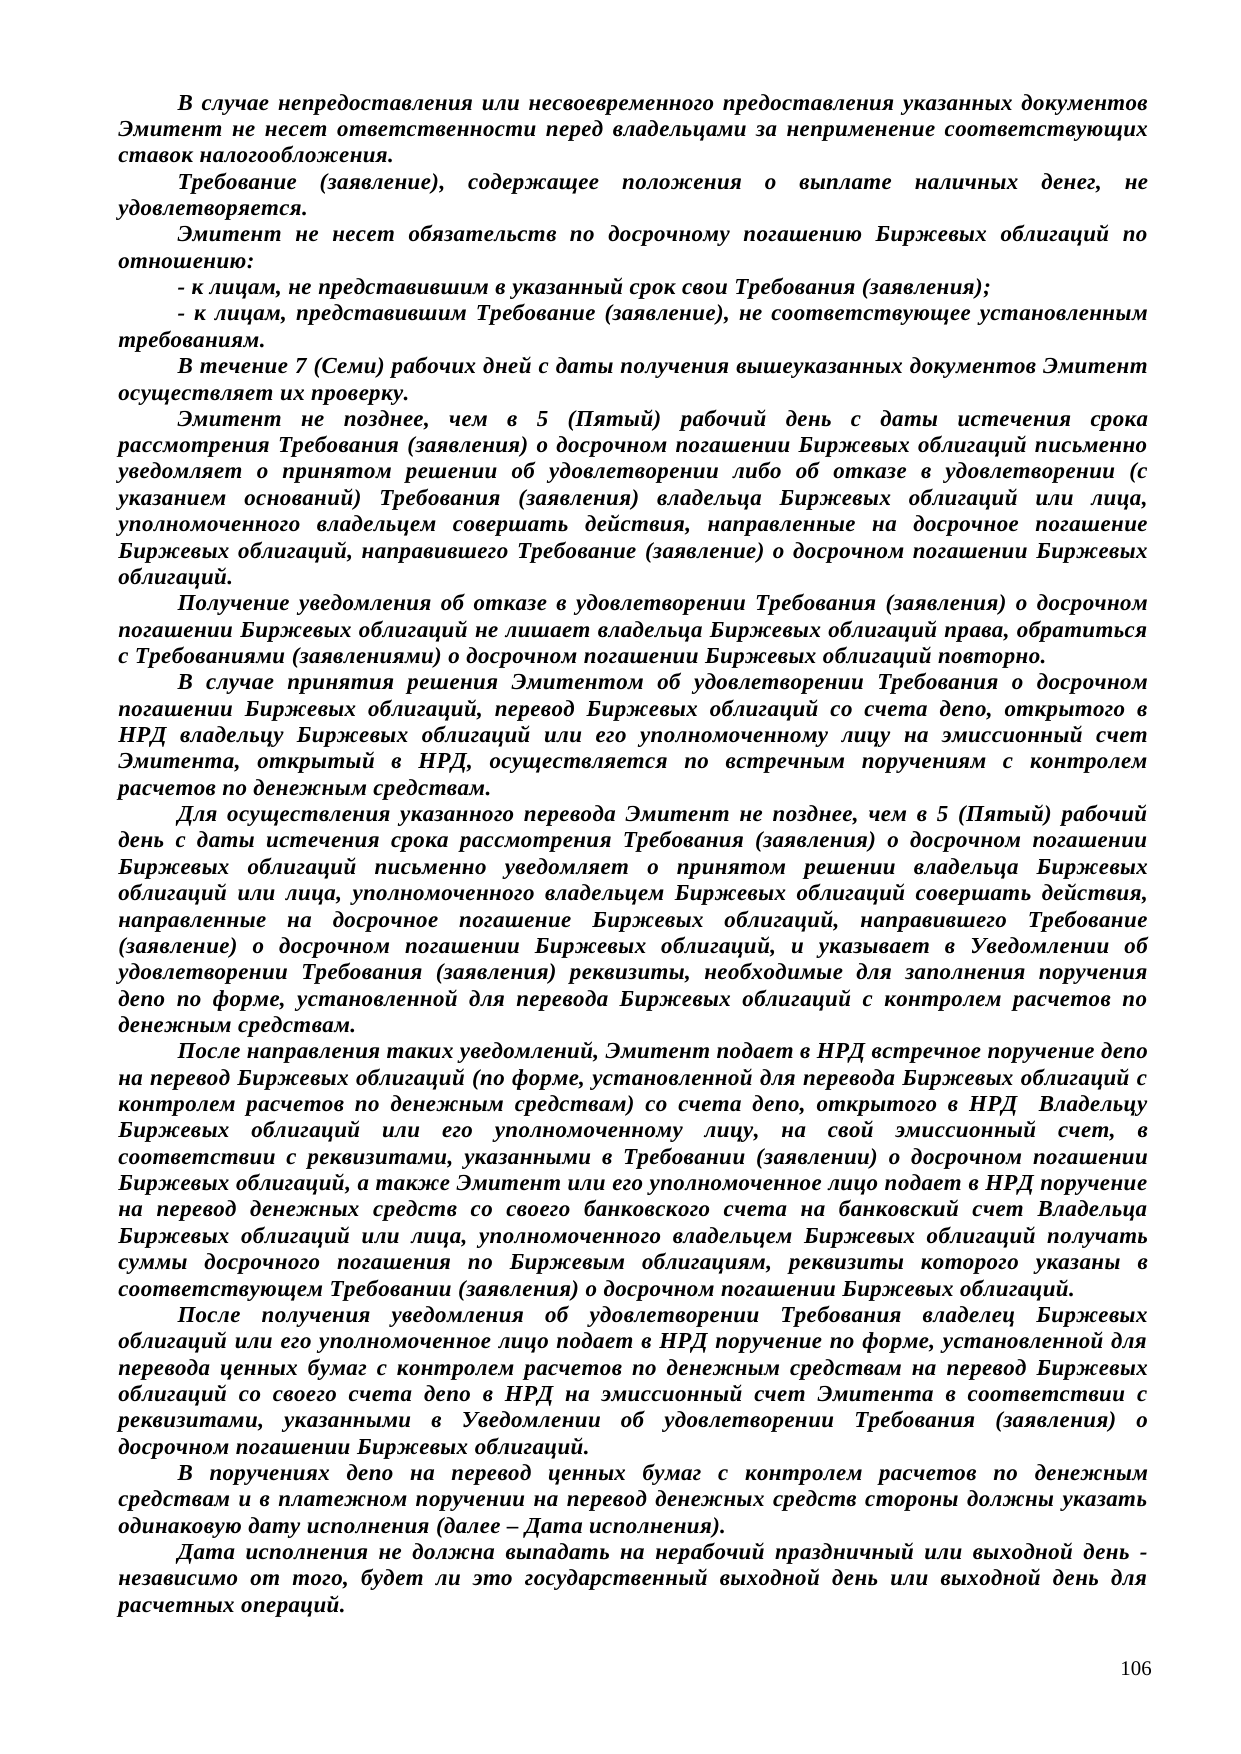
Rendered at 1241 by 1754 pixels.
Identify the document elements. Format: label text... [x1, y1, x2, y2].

text - к лицам, представившим Требование (заявление), не соответствующее установленным требованиям. [118, 299, 1152, 352]
text Для осуществления указанного перевода Эмитент не позднее, чем в 5 (Пятый) рабочий день с даты истечения срока рассмотрения Требования (заявления) о досрочном погашении Биржевых облигаций письменно уведомляет о принятом решении владельца Биржевых облигаций или лица, уполномоченного владельцем Биржевых облигаций совершать действия, направленные на досрочное погашение Биржевых облигаций, направившего Требование (заявление) о досрочном погашении Биржевых облигаций, и указывает в Уведомлении об удовлетворении Требования (заявления) реквизиты, необходимые для заполнения поручения депо по форме, установленной для перевода Биржевых облигаций с контролем расчетов по денежным средствам. [118, 800, 1152, 1037]
text Дата исполнения не должна выпадать на нерабочий праздничный или выходной день - независимо от того, будет ли это государственный выходной день или выходной день для расчетных операций. [118, 1538, 1152, 1617]
text Получение уведомления об отказе в удовлетворении Требования (заявления) о досрочном погашении Биржевых облигаций не лишает владельца Биржевых облигаций права, обратиться с Требованиями (заявлениями) о досрочном погашении Биржевых облигаций повторно. [118, 589, 1152, 668]
text Эмитент не позднее, чем в 5 (Пятый) рабочий день с даты истечения срока рассмотрения Требования (заявления) о досрочном погашении Биржевых облигаций письменно уведомляет о принятом решении об удовлетворении либо об отказе в удовлетворении (с указанием оснований) Требования (заявления) владельца Биржевых облигаций или лица, уполномоченного владельцем совершать действия, направленные на досрочное погашение Биржевых облигаций, направившего Требование (заявление) о досрочном погашении Биржевых облигаций. [118, 405, 1152, 589]
text После направления таких уведомлений, Эмитент подает в НРД встречное поручение депо на перевод Биржевых облигаций (по форме, установленной для перевода Биржевых облигаций с контролем расчетов по денежным средствам) со счета депо, открытого в НРД Владельцу Биржевых облигаций или его уполномоченному лицу, на свой эмиссионный счет, в соответствии с реквизитами, указанными в Требовании (заявлении) о досрочном погашении Биржевых облигаций, а также Эмитент или его уполномоченное лицо подает в НРД поручение на перевод денежных средств со своего банковского счета на банковский счет Владельца Биржевых облигаций или лица, уполномоченного владельцем Биржевых облигаций получать суммы досрочного погашения по Биржевым облигациям, реквизиты которого указаны в соответствующем Требовании (заявления) о досрочном погашении Биржевых облигаций. [118, 1037, 1152, 1301]
text Эмитент не несет обязательств по досрочному погашению Биржевых облигаций по отношению: [118, 220, 1152, 273]
text Требование (заявление), содержащее положения о выплате наличных денег, не удовлетворяется. [118, 168, 1152, 220]
text После получения уведомления об удовлетворении Требования владелец Биржевых облигаций или его уполномоченное лицо подает в НРД поручение по форме, установленной для перевода ценных бумаг с контролем расчетов по денежным средствам на перевод Биржевых облигаций со своего счета депо в НРД на эмиссионный счет Эмитента в соответствии с реквизитами, указанными в Уведомлении об удовлетворении Требования (заявления) о досрочном погашении Биржевых облигаций. [118, 1301, 1152, 1459]
text В поручениях депо на перевод ценных бумаг с контролем расчетов по денежным средствам и в платежном поручении на перевод денежных средств стороны должны указать одинаковую дату исполнения (далее – Дата исполнения). [118, 1459, 1152, 1538]
text - к лицам, не представившим в указанный срок свои Требования (заявления); [118, 273, 1152, 299]
text В течение 7 (Семи) рабочих дней с даты получения вышеуказанных документов Эмитент осуществляет их проверку. [118, 352, 1152, 405]
text В случае непредоставления или несвоевременного предоставления указанных документов Эмитент не несет ответственности перед владельцами за неприменение соответствующих ставок налогообложения. [118, 89, 1152, 168]
text В случае принятия решения Эмитентом об удовлетворении Требования о досрочном погашении Биржевых облигаций, перевод Биржевых облигаций со счета депо, открытого в НРД владельцу Биржевых облигаций или его уполномоченному лицу на эмиссионный счет Эмитента, открытый в НРД, осуществляется по встречным поручениям с контролем расчетов по денежным средствам. [118, 668, 1152, 800]
